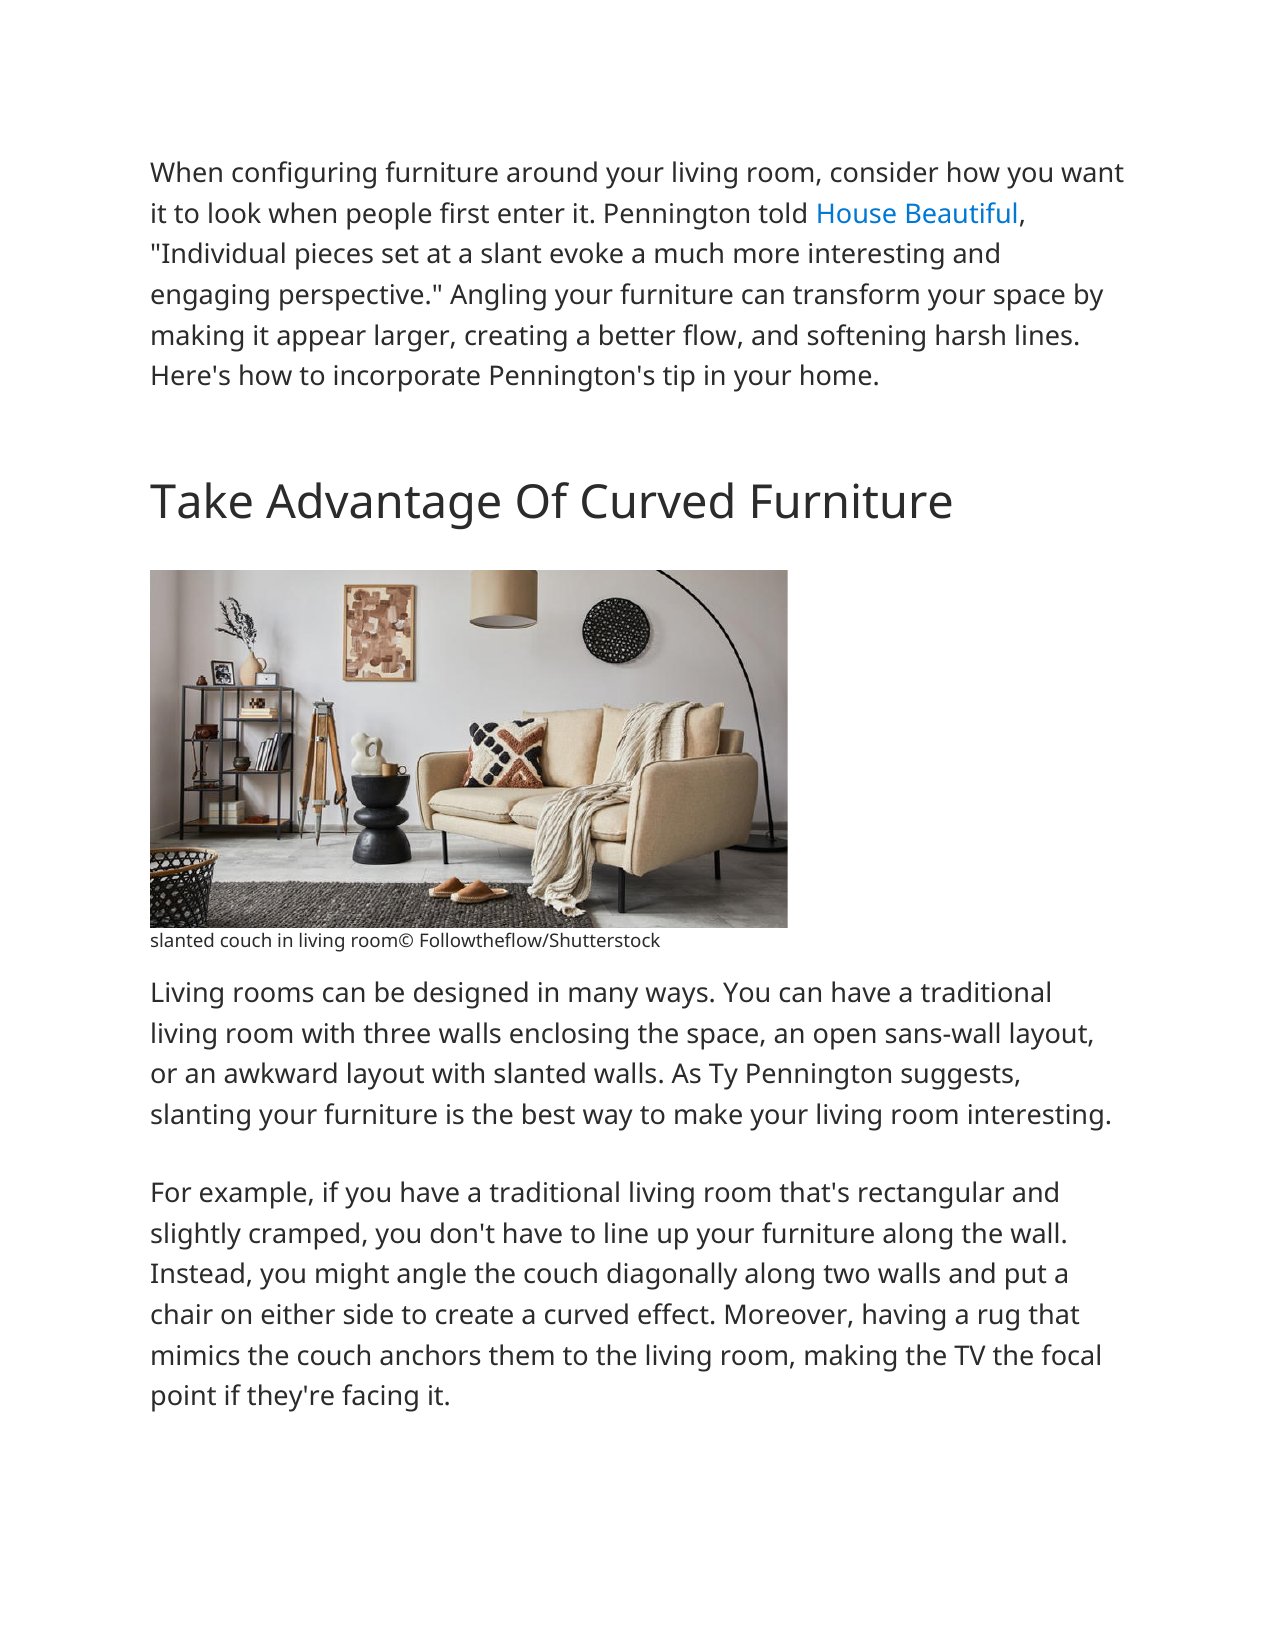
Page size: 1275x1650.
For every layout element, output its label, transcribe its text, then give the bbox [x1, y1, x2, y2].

text For example, if you have a traditional living room that's rectangular and slightly cramped, you don't have to line up your furniture along the wall. Instead, you might angle the couch diagonally along two walls and put a chair on either side to create a curved effect. Moreover, having a rug that mimics the couch anchors them to the living room, making the TV the focal point if they're facing it. [150, 1170, 1125, 1414]
picture [150, 570, 788, 928]
text slanted couch in living room© Followtheflow/Shutterstock [150, 928, 1125, 953]
text When configuring furniture around your living room, consider how you want it to look when people first enter it. Pennington told House Beautiful, "Individual pieces set at a slant evoke a much more interesting and engaging perspective." Angling your furniture can transform your space by making it appear larger, creating a better flow, and softening harsh lines. Here's how to incorporate Pennington's tip in your home. [150, 150, 1125, 394]
text Take Advantage Of Curved Furniture [150, 469, 1125, 533]
text Living rooms can be designed in many ways. You can have a traditional living room with three walls enclosing the space, an open sans-wall layout, or an awkward layout with slanted walls. As Ty Pennington suggests, slanting your furniture is the best way to make your living room interesting. [150, 970, 1125, 1132]
